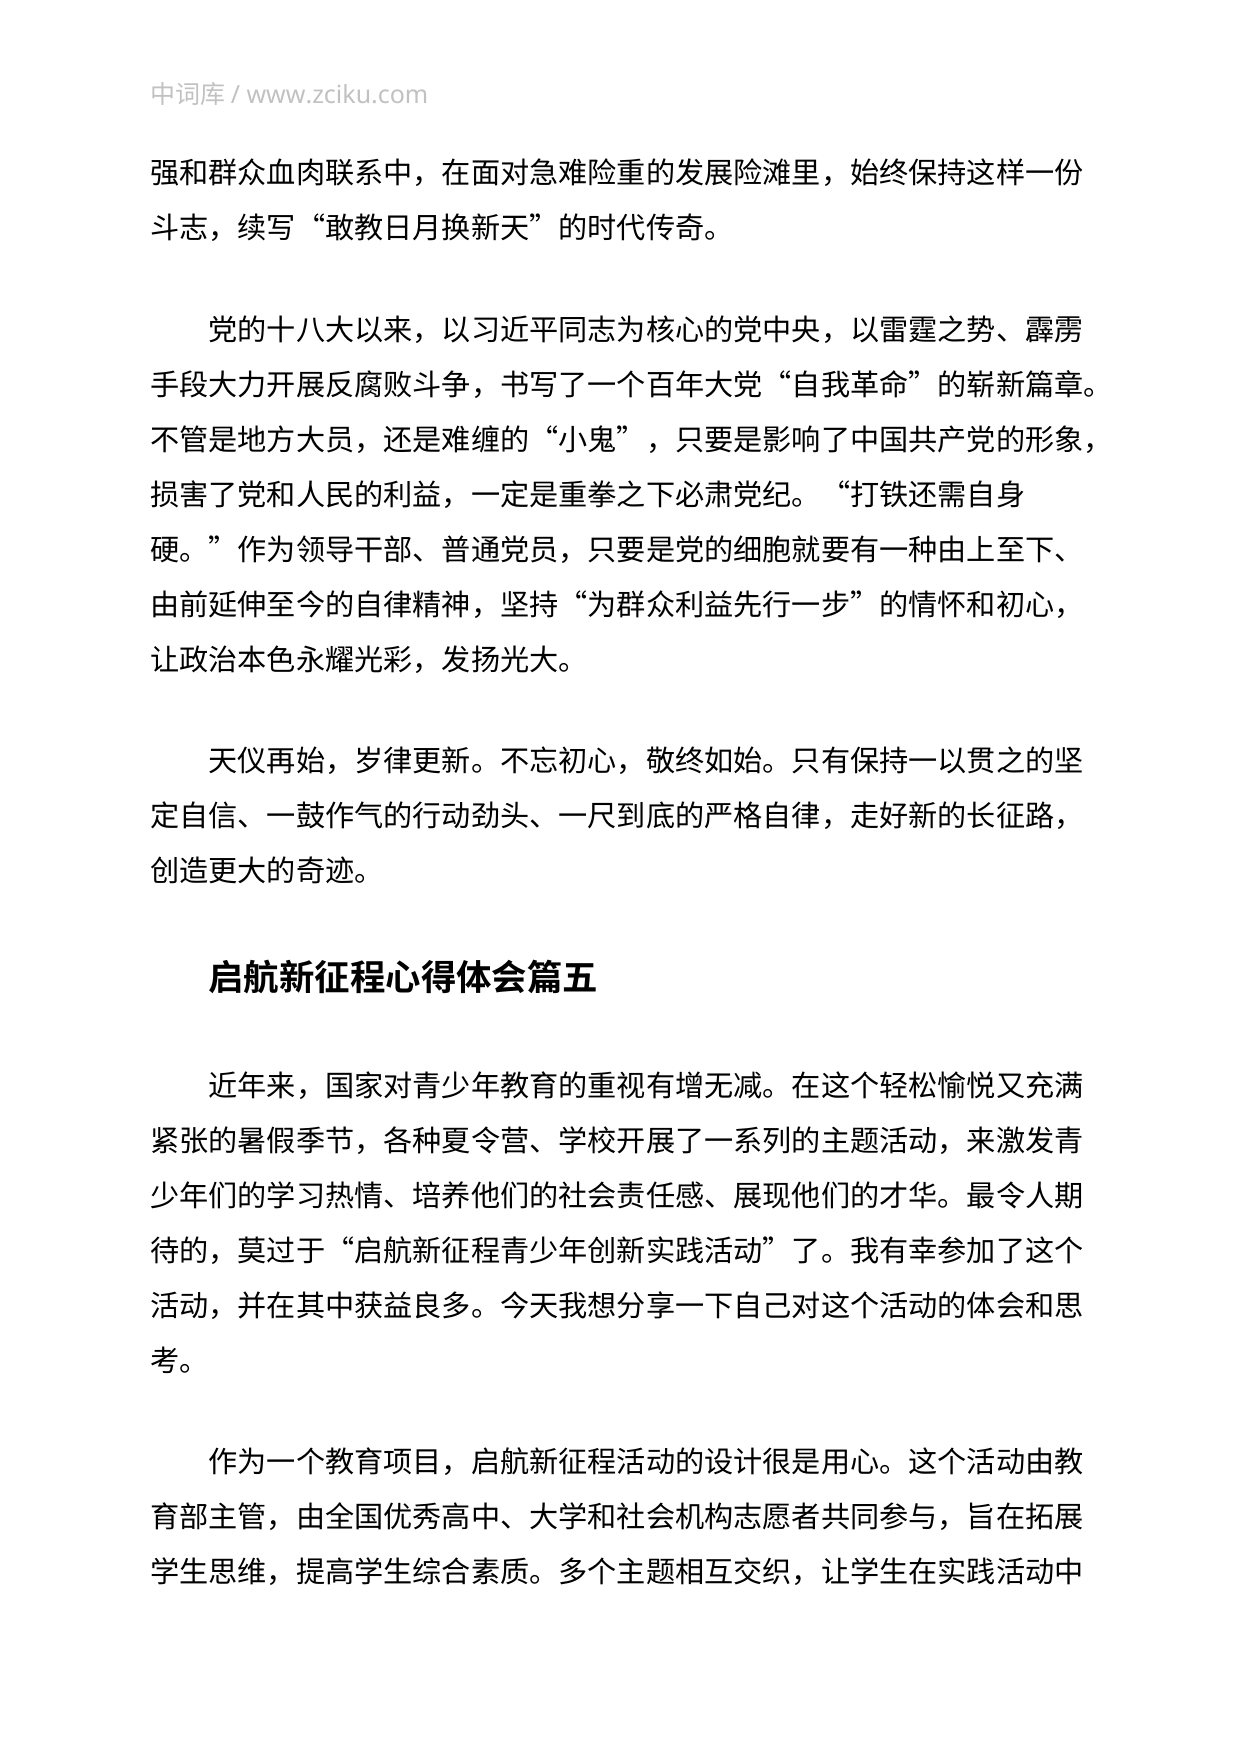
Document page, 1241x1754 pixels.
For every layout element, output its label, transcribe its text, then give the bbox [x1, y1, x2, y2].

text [150, 150, 1090, 247]
text 近年来，国家对青少年教育的重视有增无减。在这个轻松愉悦又充满紧张的暑假季节，各种夏令营、学校开展了一系列的主题活动，来激发青少年们的学习热情、培养他们的社会责任感、展现他们的才华。最令人期待的，莫过于“启航新征程青少年创新实践活动”了。我有幸参加了这个活动，并在其中获益良多。今天我想分享一下自己对这个活动的体会和思考。 [150, 1063, 1090, 1379]
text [150, 1439, 1090, 1591]
text 天仪再始，岁律更新。不忘初心，敬终如始。只有保持一以贯之的坚定自信、一鼓作气的行动劲头、一尺到底的严格自律，走好新的长征路，创造更大的奇迹。 [150, 738, 1090, 890]
text 启航新征程心得体会篇五 [150, 949, 1090, 1001]
text 党的十八大以来，以习近平同志为核心的党中央，以雷霆之势、霹雳手段大力开展反腐败斗争，书写了一个百年大党“自我革命”的崭新篇章。不管是地方大员，还是难缠的“小鬼”，只要是影响了中国共产党的形象，损害了党和人民的利益，一定是重拳之下必肃党纪。“打铁还需自身硬。”作为领导干部、普通党员，只要是党的细胞就要有一种由上至下、由前延伸至今的自律精神，坚持“为群众利益先行一步”的情怀和初心，让政治本色永耀光彩，发扬光大。 [150, 307, 1090, 678]
